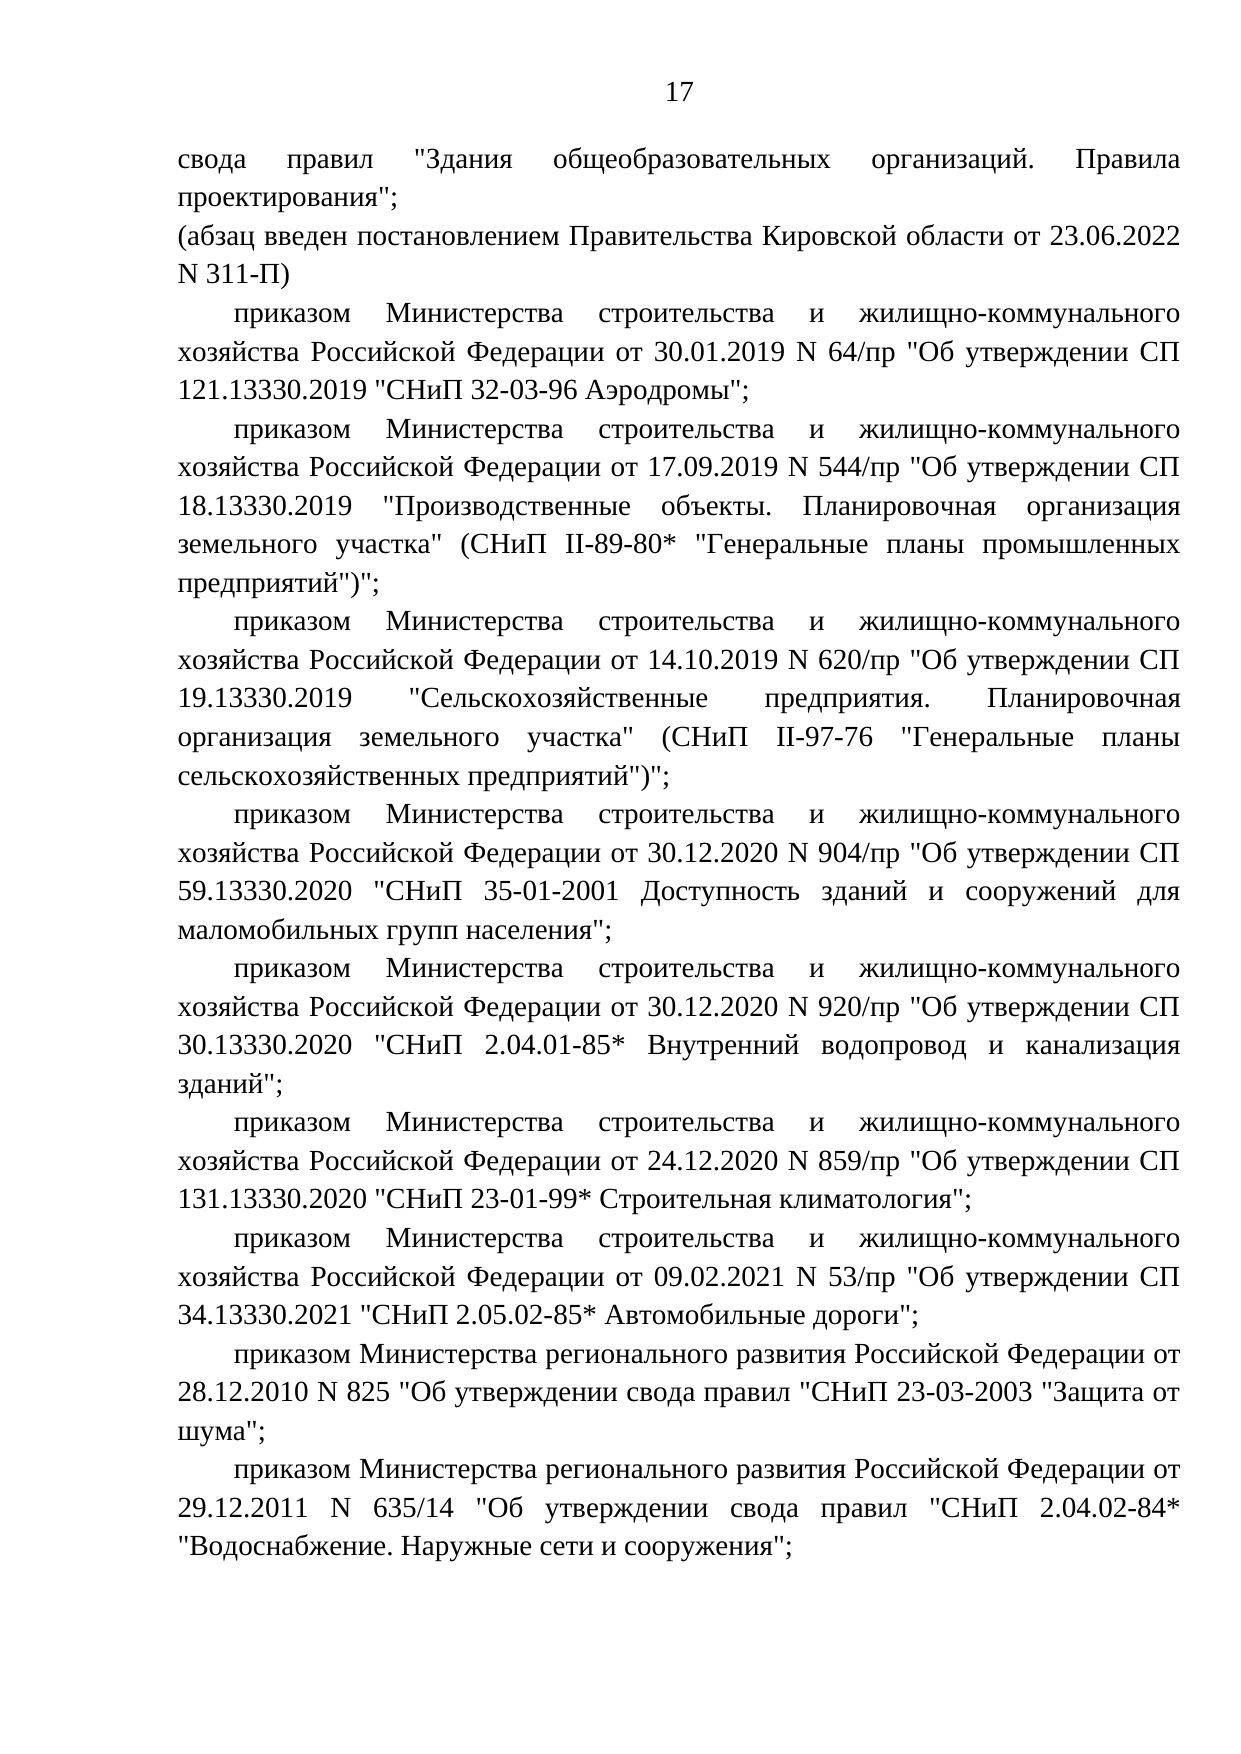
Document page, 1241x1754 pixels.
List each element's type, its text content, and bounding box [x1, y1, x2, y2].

text приказом Министерства строительства и жилищно-коммунального хозяйства Российской Федерации от 30.12.2020 N 904/пр "Об утверждении СП 59.13330.2020 "СНиП 35-01-2001 Доступность зданий и сооружений для маломобильных групп населения"; [177, 796, 1181, 945]
text приказом Министерства строительства и жилищно-коммунального хозяйства Российской Федерации от 30.01.2019 N 64/пр "Об утверждении СП 121.13330.2019 "СНиП 32-03-96 Аэродромы"; [177, 295, 1181, 406]
text приказом Министерства регионального развития Российской Федерации от 28.12.2010 N 825 "Об утверждении свода правил "СНиП 23-03-2003 "Защита от шума"; [177, 1336, 1181, 1446]
text приказом Министерства строительства и жилищно-коммунального хозяйства Российской Федерации от 14.10.2019 N 620/пр "Об утверждении СП 19.13330.2019 "Сельскохозяйственные предприятия. Планировочная организация земельного участка" (СНиП II-97-76 "Генеральные планы сельскохозяйственных предприятий")"; [177, 603, 1181, 791]
text приказом Министерства строительства и жилищно-коммунального хозяйства Российской Федерации от 09.02.2021 N 53/пр "Об утверждении СП 34.13330.2021 "СНиП 2.05.02-85* Автомобильные дороги"; [177, 1220, 1181, 1331]
text приказом Министерства строительства и жилищно-коммунального хозяйства Российской Федерации от 24.12.2020 N 859/пр "Об утверждении СП 131.13330.2020 "СНиП 23-01-99* Строительная климатология"; [177, 1104, 1181, 1215]
text приказом Министерства строительства и жилищно-коммунального хозяйства Российской Федерации от 30.12.2020 N 920/пр "Об утверждении СП 30.13330.2020 "СНиП 2.04.01-85* Внутренний водопровод и канализация зданий"; [177, 950, 1181, 1099]
text (абзац введен постановлением Правительства Кировской области от 23.06.2022 N 311-П) [177, 218, 1181, 290]
text приказом Министерства строительства и жилищно-коммунального хозяйства Российской Федерации от 17.09.2019 N 544/пр "Об утверждении СП 18.13330.2019 "Производственные объекты. Планировочная организация земельного участка" (СНиП II-89-80* "Генеральные планы промышленных предприятий")"; [177, 411, 1181, 598]
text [177, 141, 1181, 213]
text приказом Министерства регионального развития Российской Федерации от 29.12.2011 N 635/14 "Об утверждении свода правил "СНиП 2.04.02-84* "Водоснабжение. Наружные сети и сооружения"; [177, 1451, 1181, 1562]
